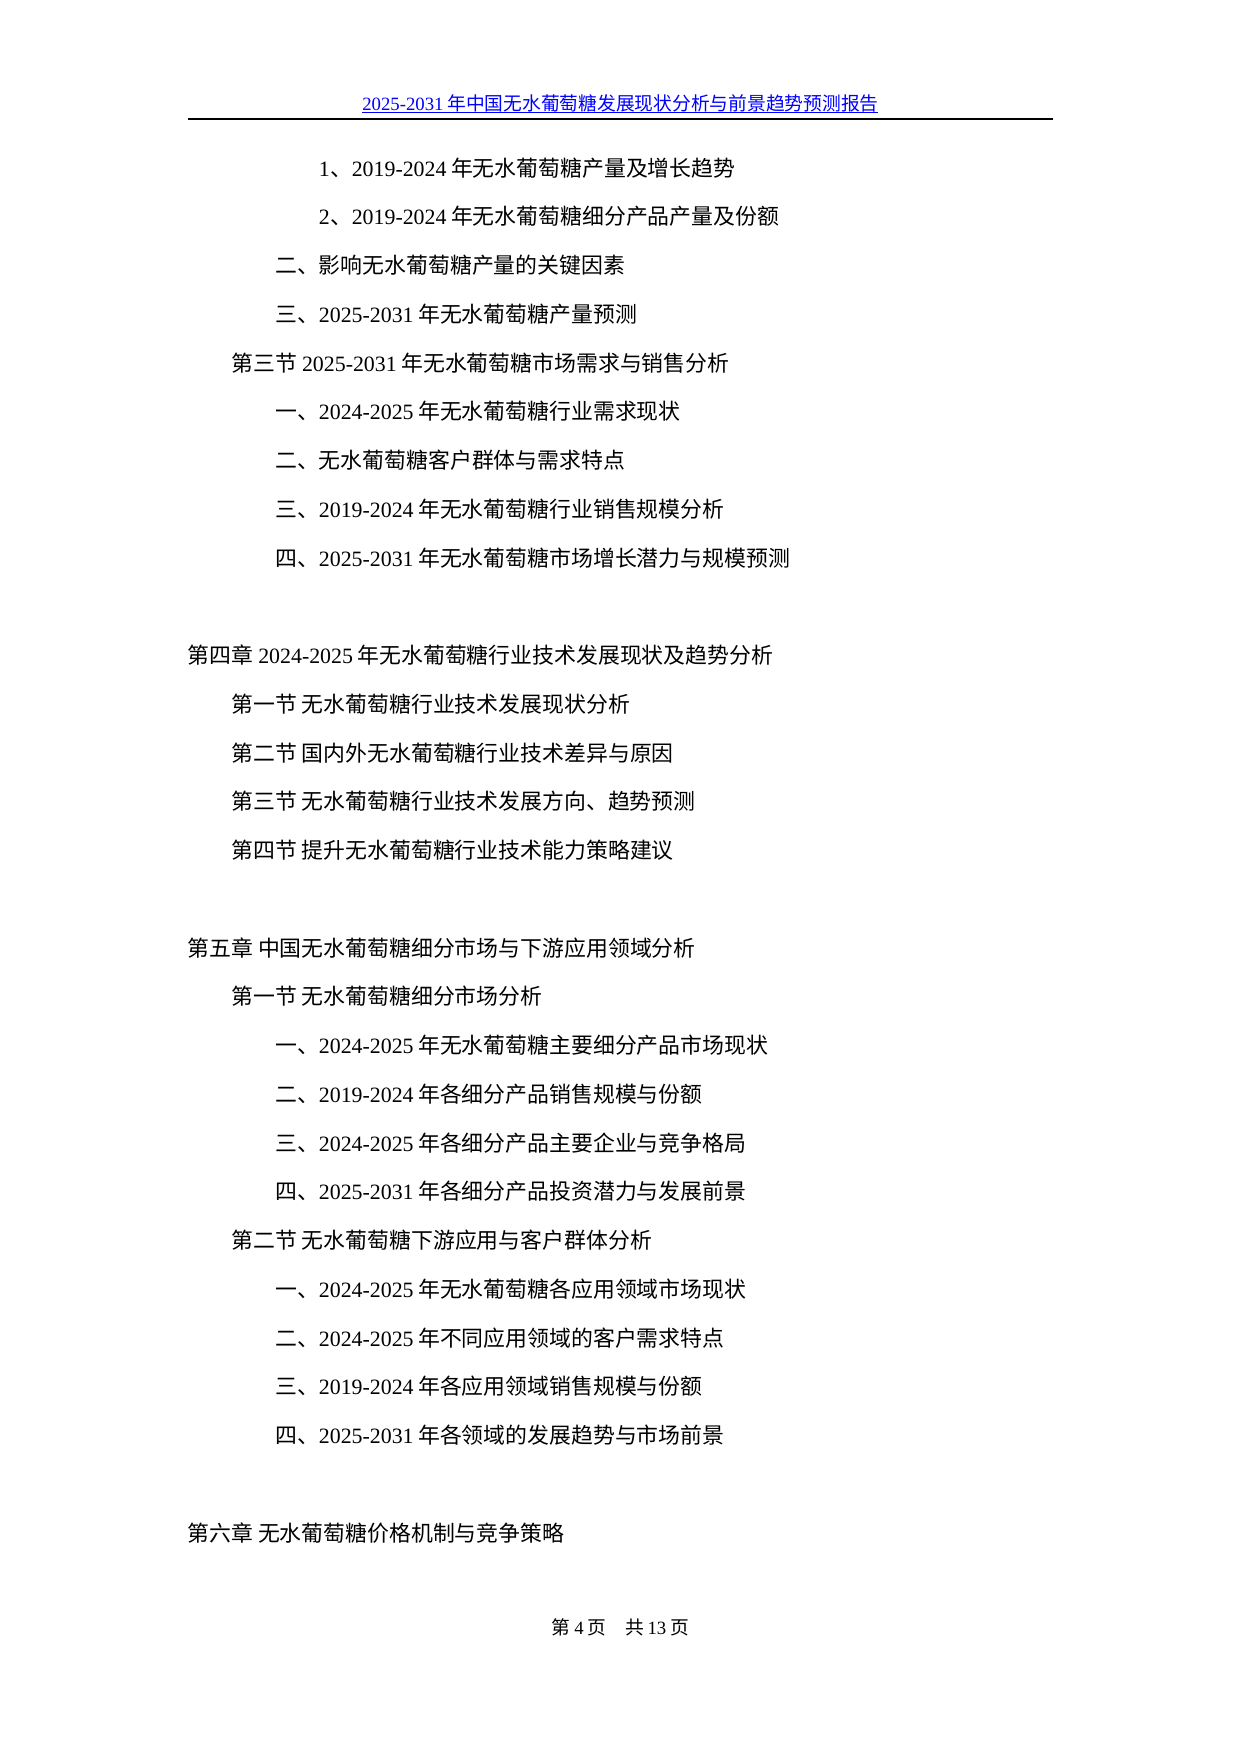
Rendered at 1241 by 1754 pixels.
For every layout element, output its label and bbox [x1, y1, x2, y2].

text [187, 150, 1053, 1548]
